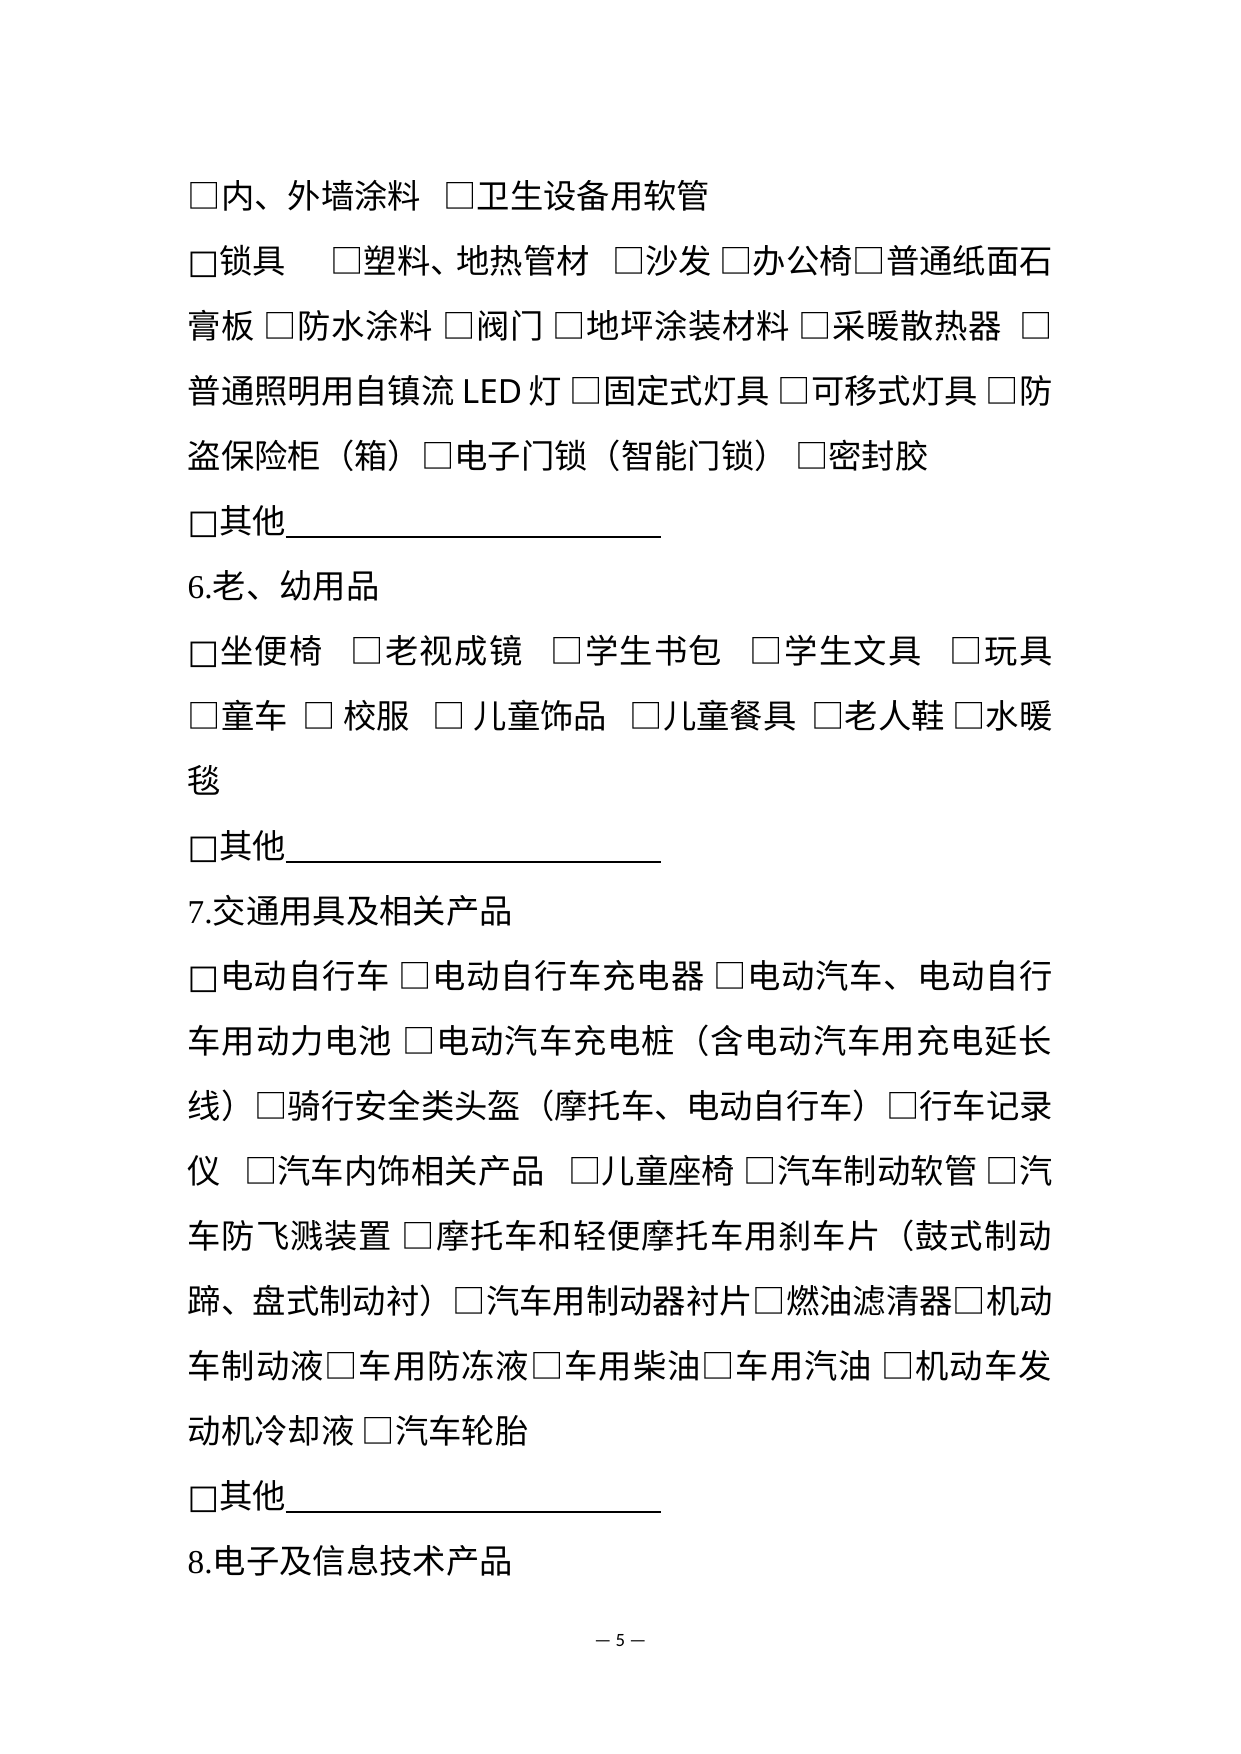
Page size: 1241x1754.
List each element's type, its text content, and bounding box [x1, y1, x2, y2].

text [187, 162, 1053, 227]
text 7.交通用具及相关产品 [187, 877, 1053, 942]
text 6.老、幼用品 [187, 552, 1053, 617]
text □锁具 □塑料、地热管材 □沙发 □办公椅□普通纸面石膏板 □防水涂料 □阀门 □地坪涂装材料 □采暖散热器 □普通照明用自镇流LED灯 □固定式灯具 □可移式灯具 □防盗保险柜（箱）□电子门锁（智能门锁） □密封胶 [187, 227, 1053, 487]
text □电动自行车 □电动自行车充电器 □电动汽车、电动自行车用动力电池 □电动汽车充电桩（含电动汽车用充电延长线）□骑行安全类头盔（摩托车、电动自行车）□行车记录仪 □汽车内饰相关产品 □儿童座椅 □汽车制动软管 □汽车防飞溅装置 □摩托车和轻便摩托车用刹车片（鼓式制动蹄、盘式制动衬）□汽车用制动器衬片□燃油滤清器□机动车制动液□车用防冻液□车用柴油□车用汽油 □机动车发动机冷却液 □汽车轮胎 [187, 942, 1053, 1462]
text □其他 [187, 487, 1053, 552]
text 8.电子及信息技术产品 [187, 1527, 1053, 1592]
text □其他 [187, 812, 1053, 877]
text □坐便椅 □老视成镜 □学生书包 □学生文具 □玩具 □童车 □ 校服 □ 儿童饰品 □儿童餐具 □老人鞋 □水暖毯 [187, 617, 1053, 812]
text □其他 [187, 1462, 1053, 1527]
